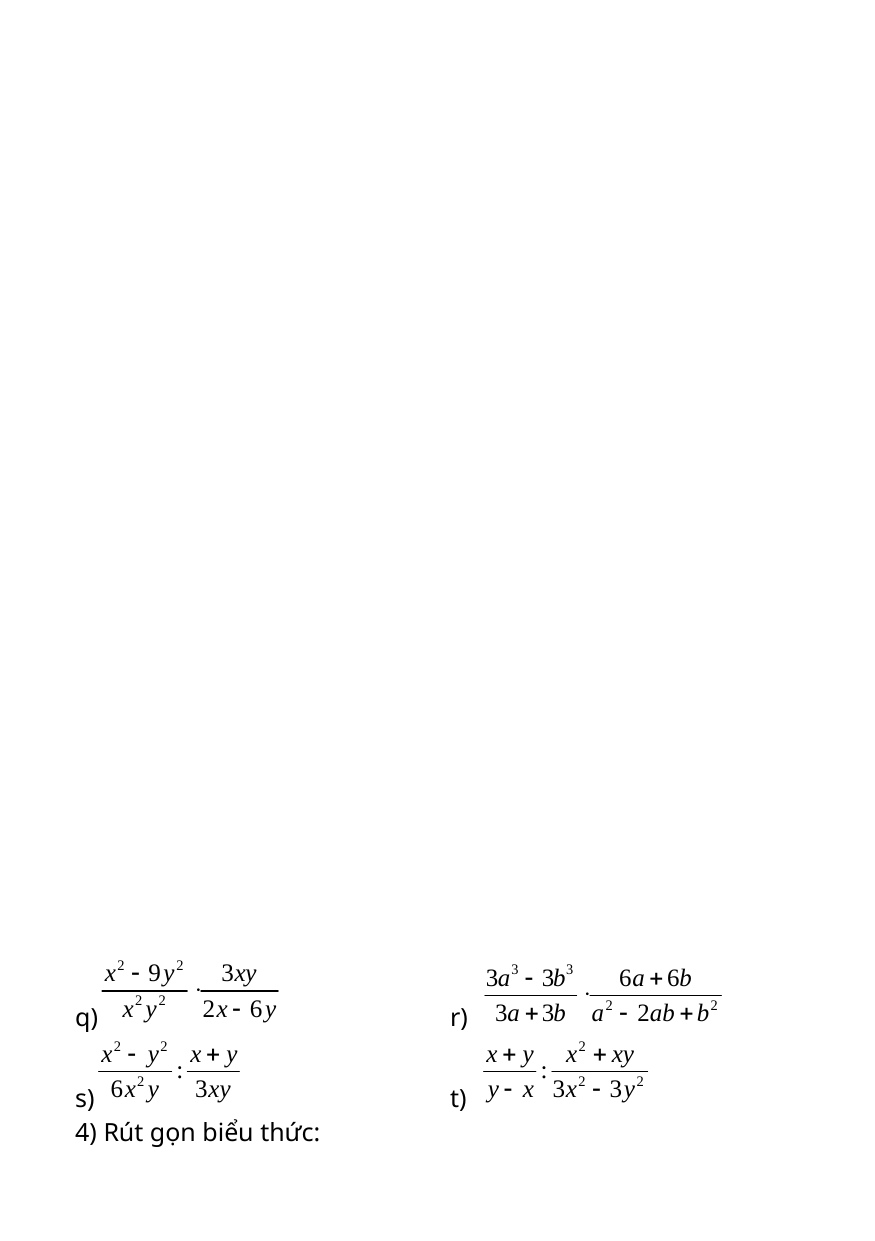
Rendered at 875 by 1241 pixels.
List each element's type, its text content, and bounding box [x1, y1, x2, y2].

text s) t) [75, 1034, 799, 1115]
text q) r) [75, 953, 799, 1034]
text 4) Rút gọn biểu thức: [75, 1115, 799, 1149]
